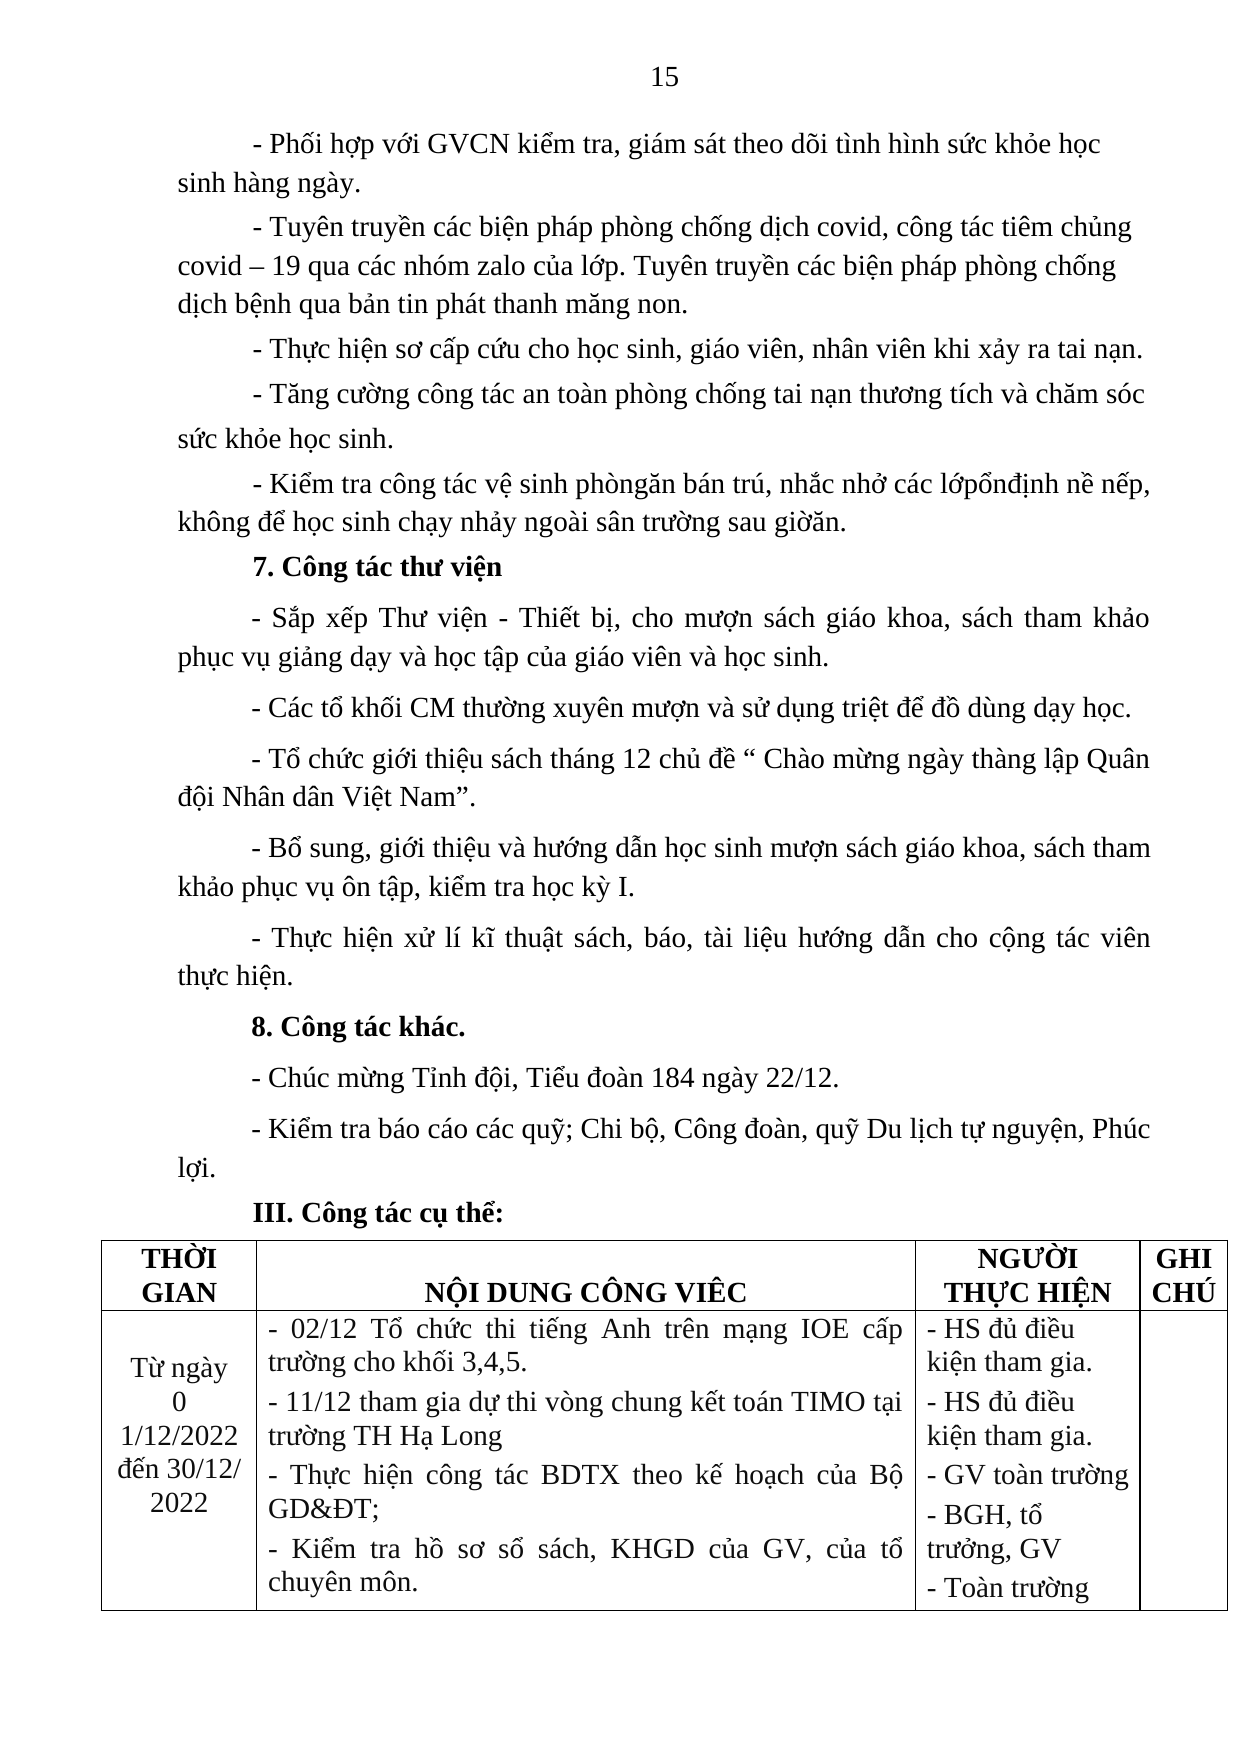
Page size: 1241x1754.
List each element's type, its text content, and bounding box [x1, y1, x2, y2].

text - Sắp xếp Thư viện - Thiết bị, cho mượn sách giáo khoa, sách tham khảo phục vụ giảng dạy và học tập của giáo viên và học sinh. [177, 600, 1152, 672]
text 7. Công tác thư viện [177, 549, 1152, 583]
text - Tuyên truyền các biện pháp phòng chống dịch covid, công tác tiêm chủng covid – 19 qua các nhóm zalo của lớp. Tuyên truyền các biện pháp phòng chống dịch bệnh qua bản tin phát thanh măng non. [177, 209, 1152, 320]
text - Các tổ khối CM thường xuyên mượn và sử dụng triệt để đồ dùng dạy học. [177, 690, 1152, 723]
table_header NGƯỜI THỰC HIỆN [916, 1241, 1139, 1310]
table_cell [257, 1311, 915, 1610]
text - Chúc mừng Tỉnh đội, Tiểu đoàn 184 ngày 22/12. [177, 1061, 1152, 1094]
table_header THỜI GIAN [102, 1241, 256, 1310]
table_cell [916, 1311, 1139, 1610]
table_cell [102, 1311, 256, 1610]
text - Bổ sung, giới thiệu và hướng dẫn học sinh mượn sách giáo khoa, sách tham khảo phục vụ ôn tập, kiểm tra học kỳ I. [177, 830, 1152, 902]
table_header GHI CHÚ [1141, 1241, 1227, 1310]
text sức khỏe học sinh. [177, 421, 1152, 454]
text - Phối hợp với GVCN kiểm tra, giám sát theo dõi tình hình sức khỏe học sinh hàng ngày. [177, 126, 1152, 198]
text - Kiểm tra báo cáo các quỹ; Chi bộ, Công đoàn, quỹ Du lịch tự nguyện, Phúc lợi. [177, 1112, 1152, 1184]
text - Kiểm tra công tác vệ sinh phòngăn bán trú, nhắc nhở các lớpổnđịnh nề nếp, không để học sinh chạy nhảy ngoài sân trường sau giờăn. [177, 466, 1152, 538]
text 8. Công tác khác. [177, 1009, 1152, 1043]
text - Thực hiện sơ cấp cứu cho học sinh, giáo viên, nhân viên khi xảy ra tai nạn. [177, 331, 1152, 365]
table_header NỘI DUNG CÔNG VIÊC [257, 1241, 915, 1310]
text - Thực hiện xử lí kĩ thuật sách, báo, tài liệu hướng dẫn cho cộng tác viên thực hiện. [177, 920, 1152, 992]
text - Tăng cường công tác an toàn phòng chống tai nạn thương tích và chăm sóc [177, 376, 1152, 410]
text III. Công tác cụ thể: [177, 1195, 1152, 1228]
text - Tổ chức giới thiệu sách tháng 12 chủ đề “ Chào mừng ngày thàng lập Quân đội Nhân dân Việt Nam”. [177, 741, 1152, 813]
table_cell [1141, 1311, 1227, 1610]
